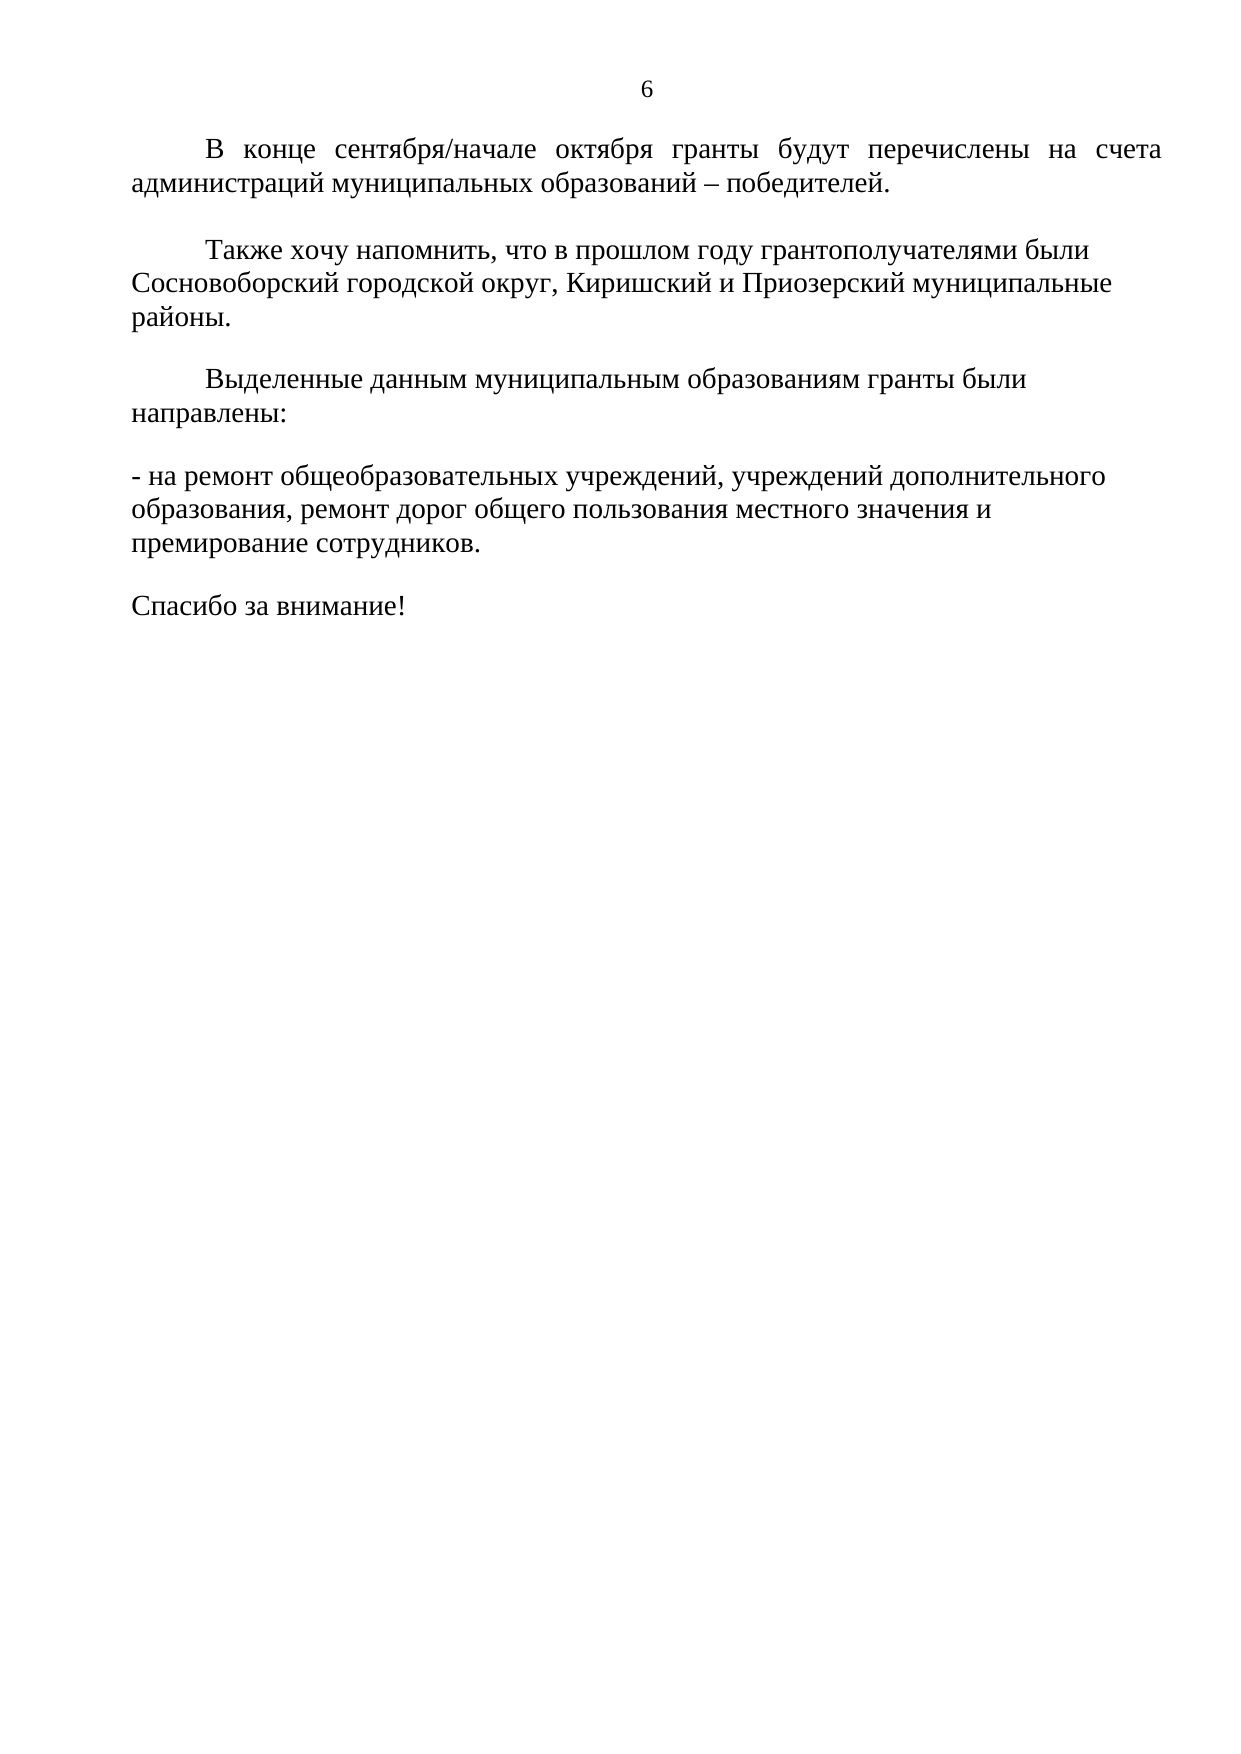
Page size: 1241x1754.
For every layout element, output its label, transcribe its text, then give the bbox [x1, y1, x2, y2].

text Спасибо за внимание! [131, 588, 1162, 621]
text - на ремонт общеобразовательных учреждений, учреждений дополнительного образования, ремонт дорог общего пользования местного значения и премирование сотрудников. [131, 458, 1162, 558]
text Также хочу напомнить, что в прошлом году грантополучателями были Сосновоборский городской округ, Киришский и Приозерский муниципальные районы. [131, 232, 1162, 332]
text Выделенные данным муниципальным образованиям гранты были направлены: [131, 362, 1162, 429]
title В конце сентября/начале октября гранты будут перечислены на счета администраций муниципальных образований – победителей. [131, 131, 1162, 198]
